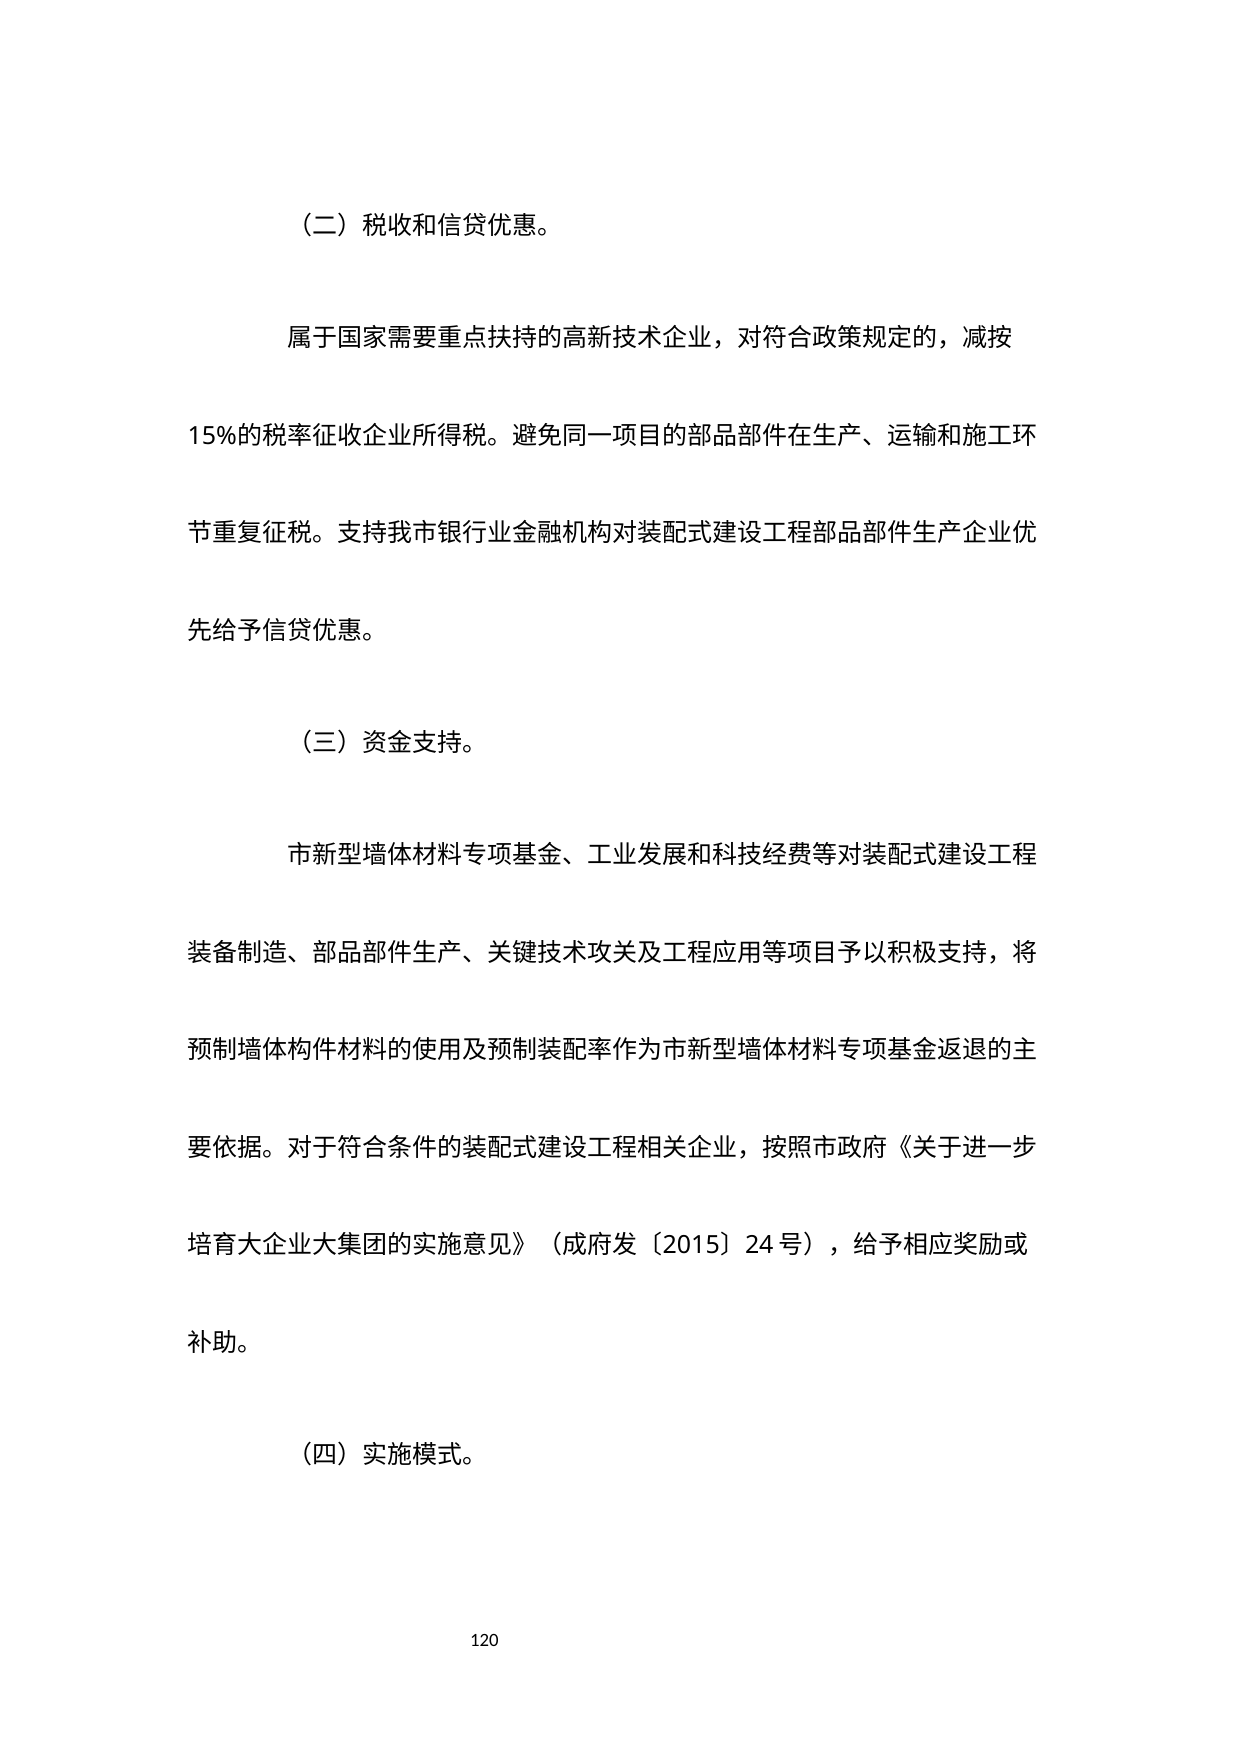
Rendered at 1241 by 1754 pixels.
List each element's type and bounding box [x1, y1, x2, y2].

table_header [188, 162, 1053, 1527]
